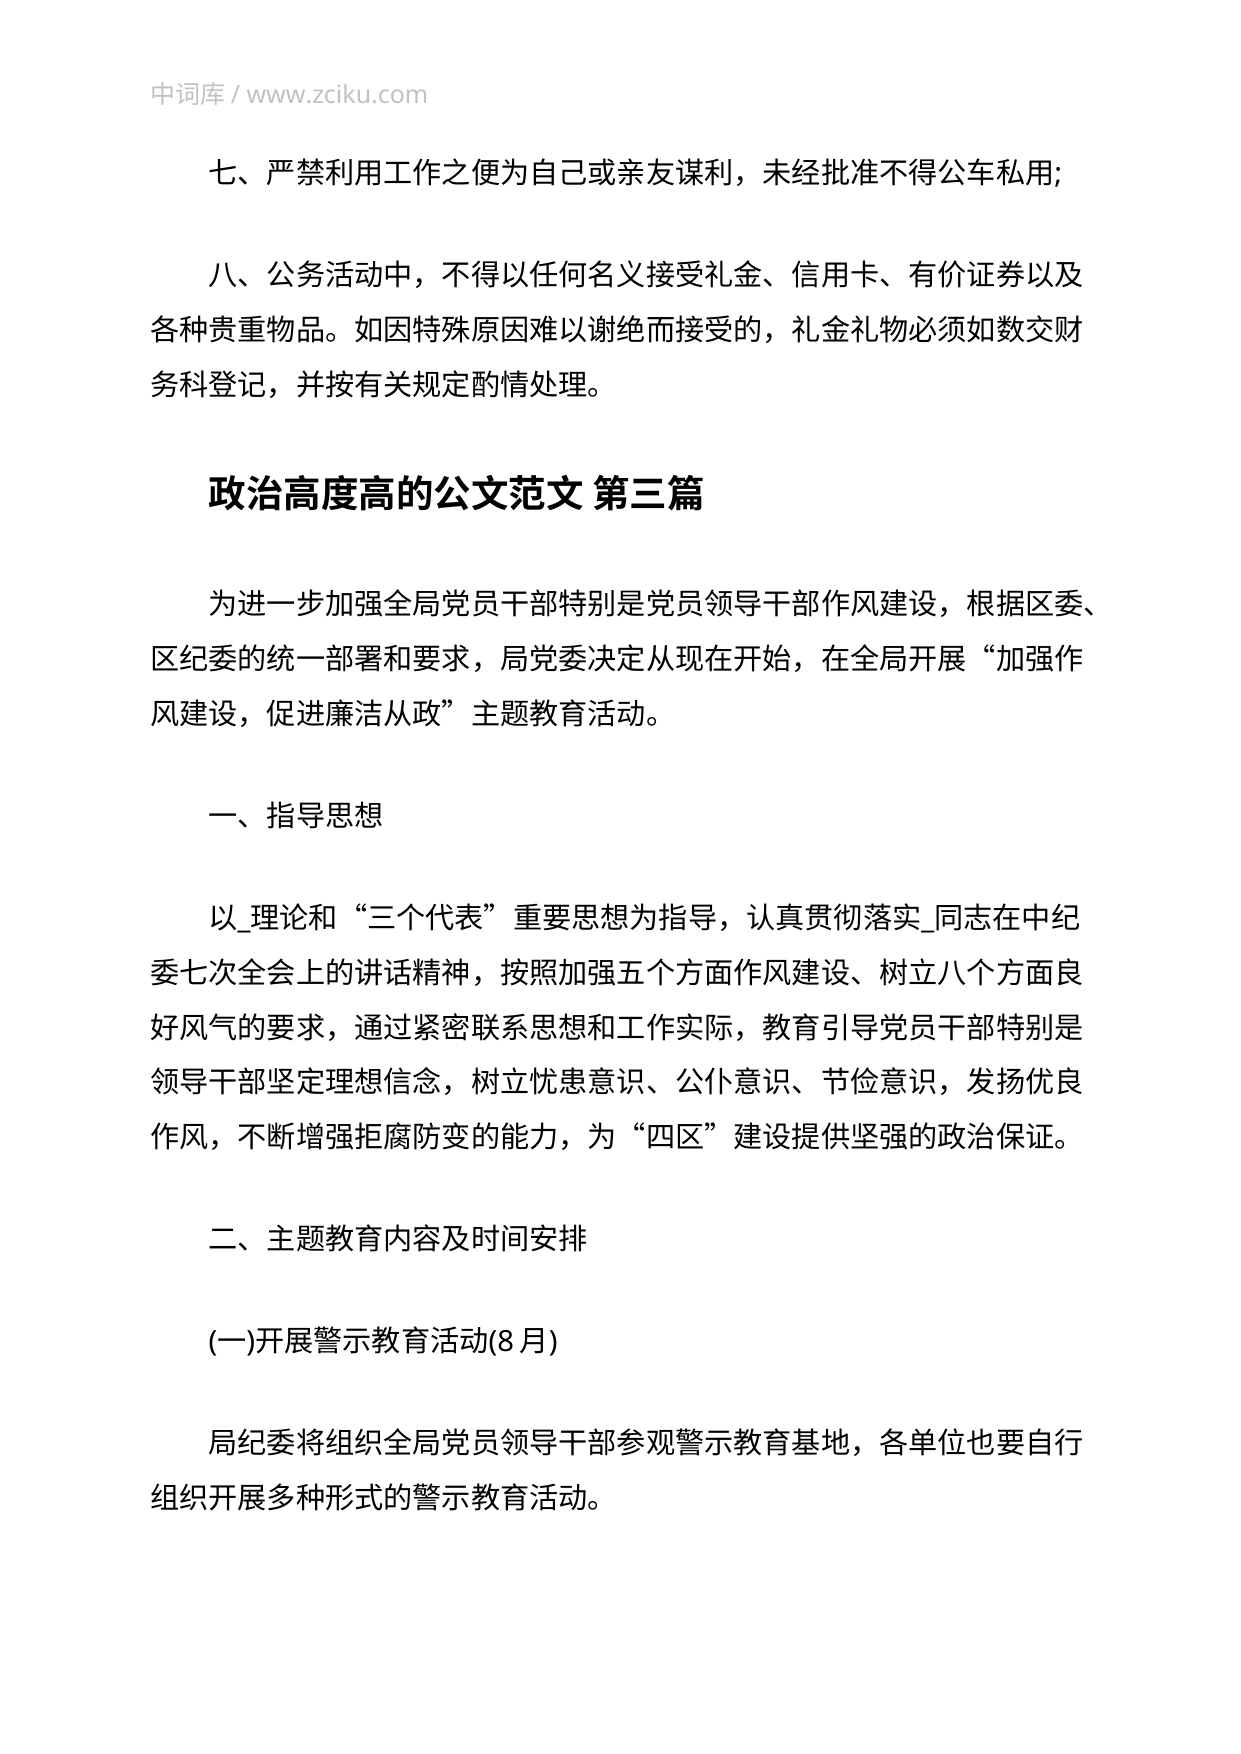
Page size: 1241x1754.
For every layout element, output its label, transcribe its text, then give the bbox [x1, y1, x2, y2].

text 为进一步加强全局党员干部特别是党员领导干部作风建设，根据区委、区纪委的统一部署和要求，局党委决定从现在开始，在全局开展“加强作风建设，促进廉洁从政”主题教育活动。 [150, 581, 1090, 733]
text (一)开展警示教育活动(8月) [150, 1317, 1090, 1360]
text 政治高度高的公文范文 第三篇 [150, 463, 1090, 518]
text 局纪委将组织全局党员领导干部参观警示教育基地，各单位也要自行组织开展多种形式的警示教育活动。 [150, 1419, 1090, 1517]
text 二、主题教育内容及时间安排 [150, 1216, 1090, 1258]
text 八、公务活动中，不得以任何名义接受礼金、信用卡、有价证券以及各种贵重物品。如因特殊原因难以谢绝而接受的，礼金礼物必须如数交财务科登记，并按有关规定酌情处理。 [150, 252, 1090, 404]
text 七、严禁利用工作之便为自己或亲友谋利，未经批准不得公车私用; [150, 150, 1090, 192]
text 一、指导思想 [150, 792, 1090, 835]
text 以_理论和“三个代表”重要思想为指导，认真贯彻落实_同志在中纪委七次全会上的讲话精神，按照加强五个方面作风建设、树立八个方面良好风气的要求，通过紧密联系思想和工作实际，教育引导党员干部特别是领导干部坚定理想信念，树立忧患意识、公仆意识、节俭意识，发扬优良作风，不断增强拒腐防变的能力，为“四区”建设提供坚强的政治保证。 [150, 894, 1090, 1156]
